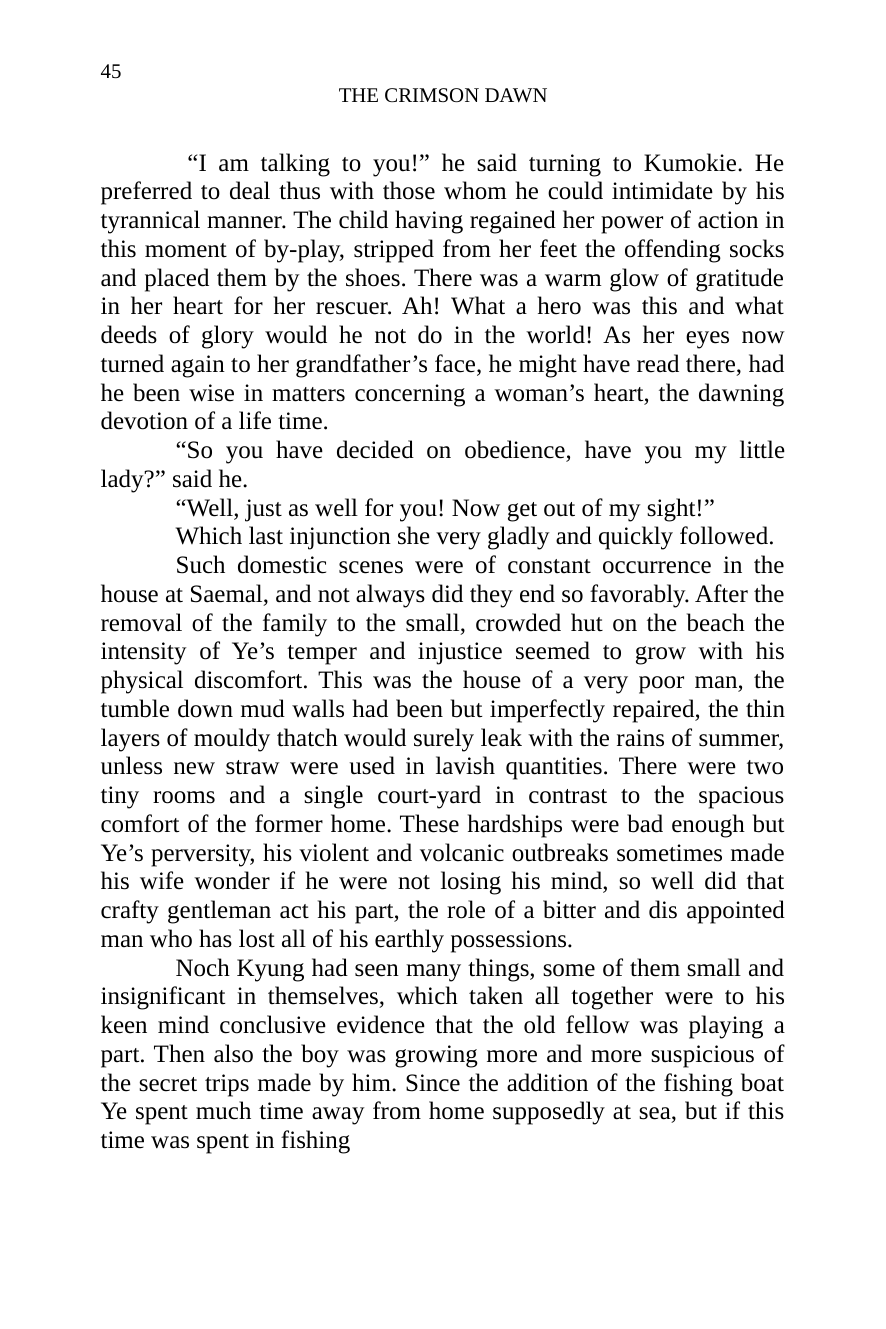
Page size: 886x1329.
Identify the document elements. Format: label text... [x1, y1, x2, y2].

text “I am talking to you!” he said turning to Kumokie. He preferred to deal thus with those whom he could intimidate by his tyrannical manner. The child having regained her power of action in this moment of by-play, stripped from her feet the offending socks and placed them by the shoes. There was a warm glow of gratitude in her heart for her rescuer. Ah! What a hero was this and what deeds of glory would he not do in the world! As her eyes now turned again to her grandfather’s face, he might have read there, had he been wise in matters concerning a woman’s heart, the dawning devotion of a life time. [100, 148, 786, 435]
text “Well, just as well for you! Now get out of my sight!” [100, 493, 786, 521]
text Which last injunction she very gladly and quickly followed. [100, 521, 786, 550]
text Such domestic scenes were of constant occurrence in the house at Saemal, and not always did they end so favorably. After the removal of the family to the small, crowded hut on the beach the intensity of Ye’s temper and injustice seemed to grow with his physical discomfort. This was the house of a very poor man, the tumble down mud walls had been but imperfectly repaired, the thin layers of mouldy thatch would surely leak with the rains of summer, unless new straw were used in lavish quantities. There were two tiny rooms and a single court-yard in contrast to the spacious comfort of the former home. These hardships were bad enough but Ye’s perversity, his violent and volcanic outbreaks sometimes made his wife wonder if he were not losing his mind, so well did that crafty gentleman act his part, the role of a bitter and dis appointed man who has lost all of his earthly possessions. [100, 550, 786, 953]
text “So you have decided on obedience, have you my little lady?” said he. [100, 435, 786, 493]
text Noch Kyung had seen many things, some of them small and insignificant in themselves, which taken all together were to his keen mind conclusive evidence that the old fellow was playing a part. Then also the boy was growing more and more suspicious of the secret trips made by him. Since the addition of the fishing boat Ye spent much time away from home supposedly at sea, but if this time was spent in fishing [100, 953, 786, 1154]
